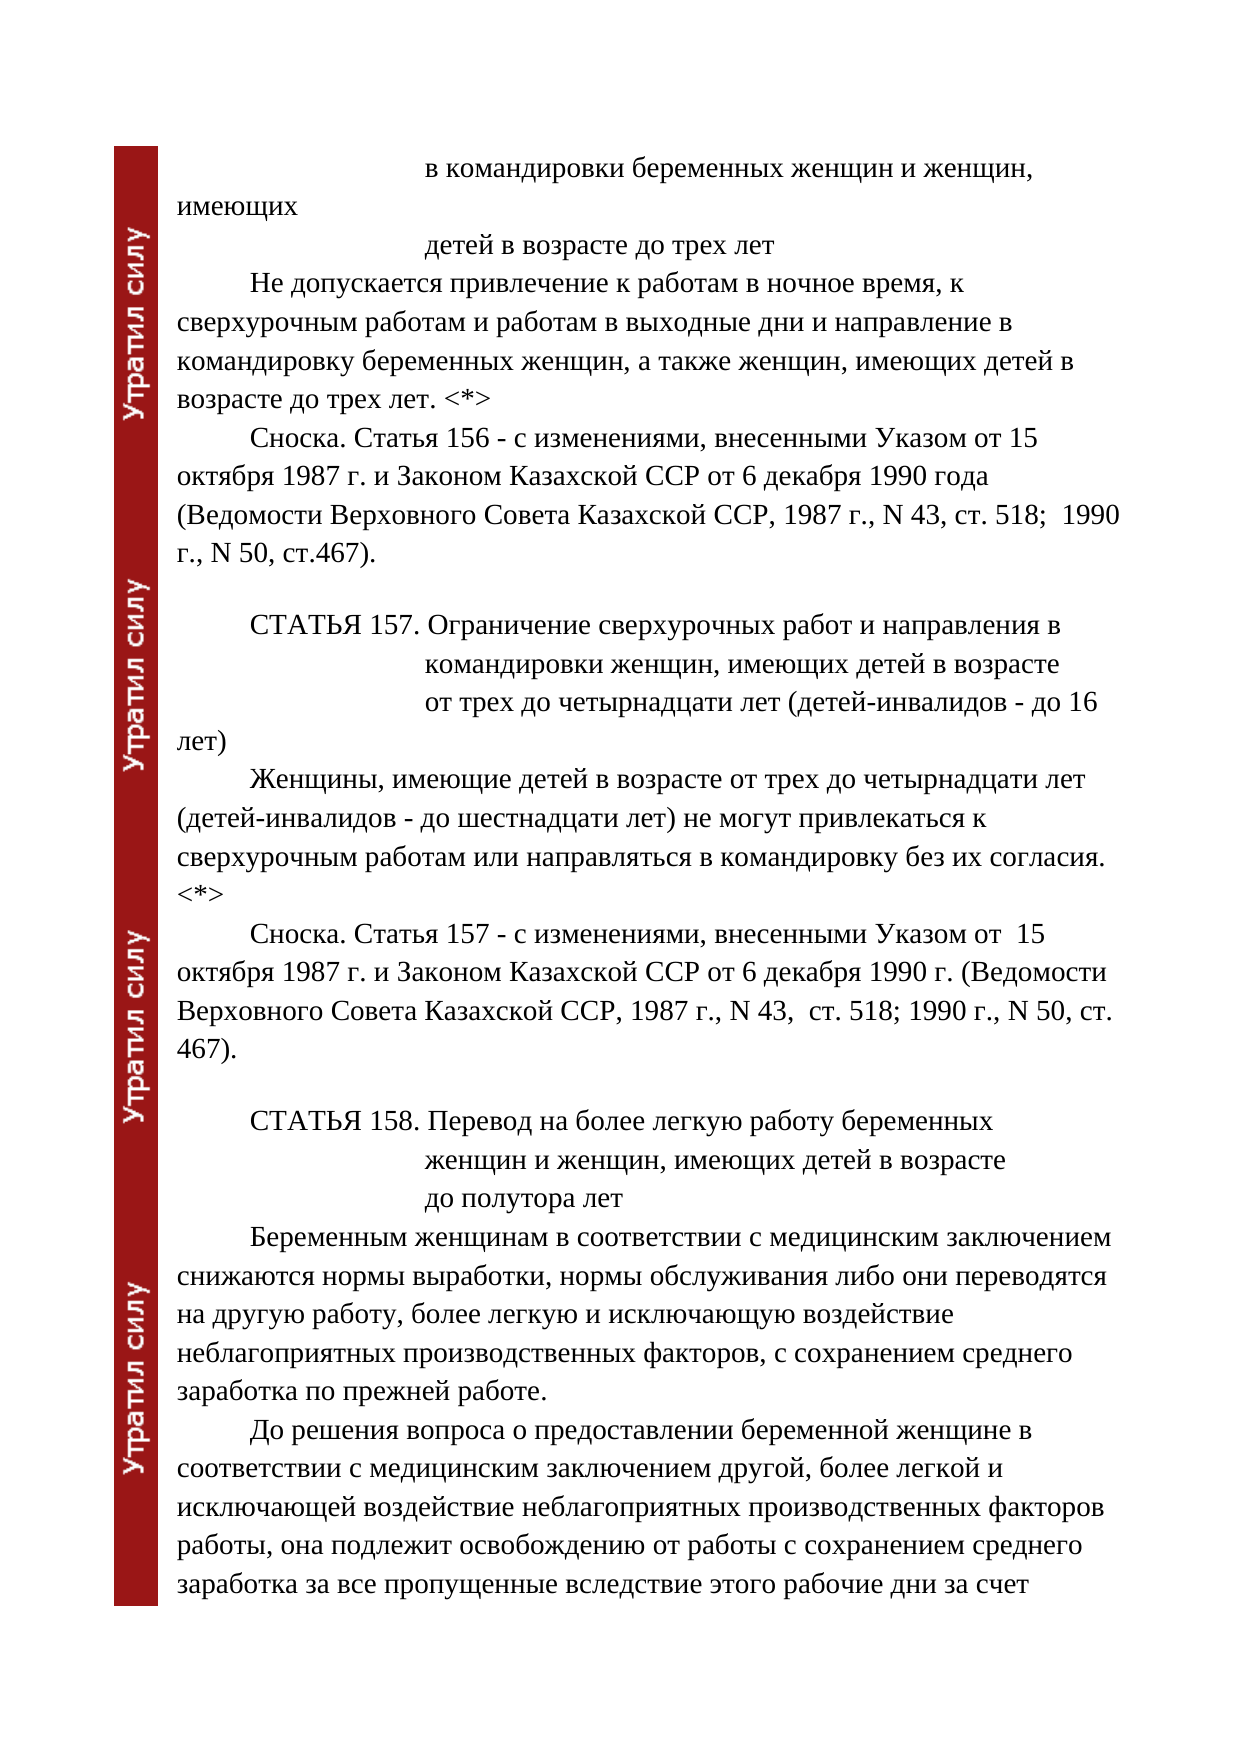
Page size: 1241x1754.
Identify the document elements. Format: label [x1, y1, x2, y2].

picture [114, 1599, 158, 1606]
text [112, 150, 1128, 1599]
picture [114, 146, 158, 150]
